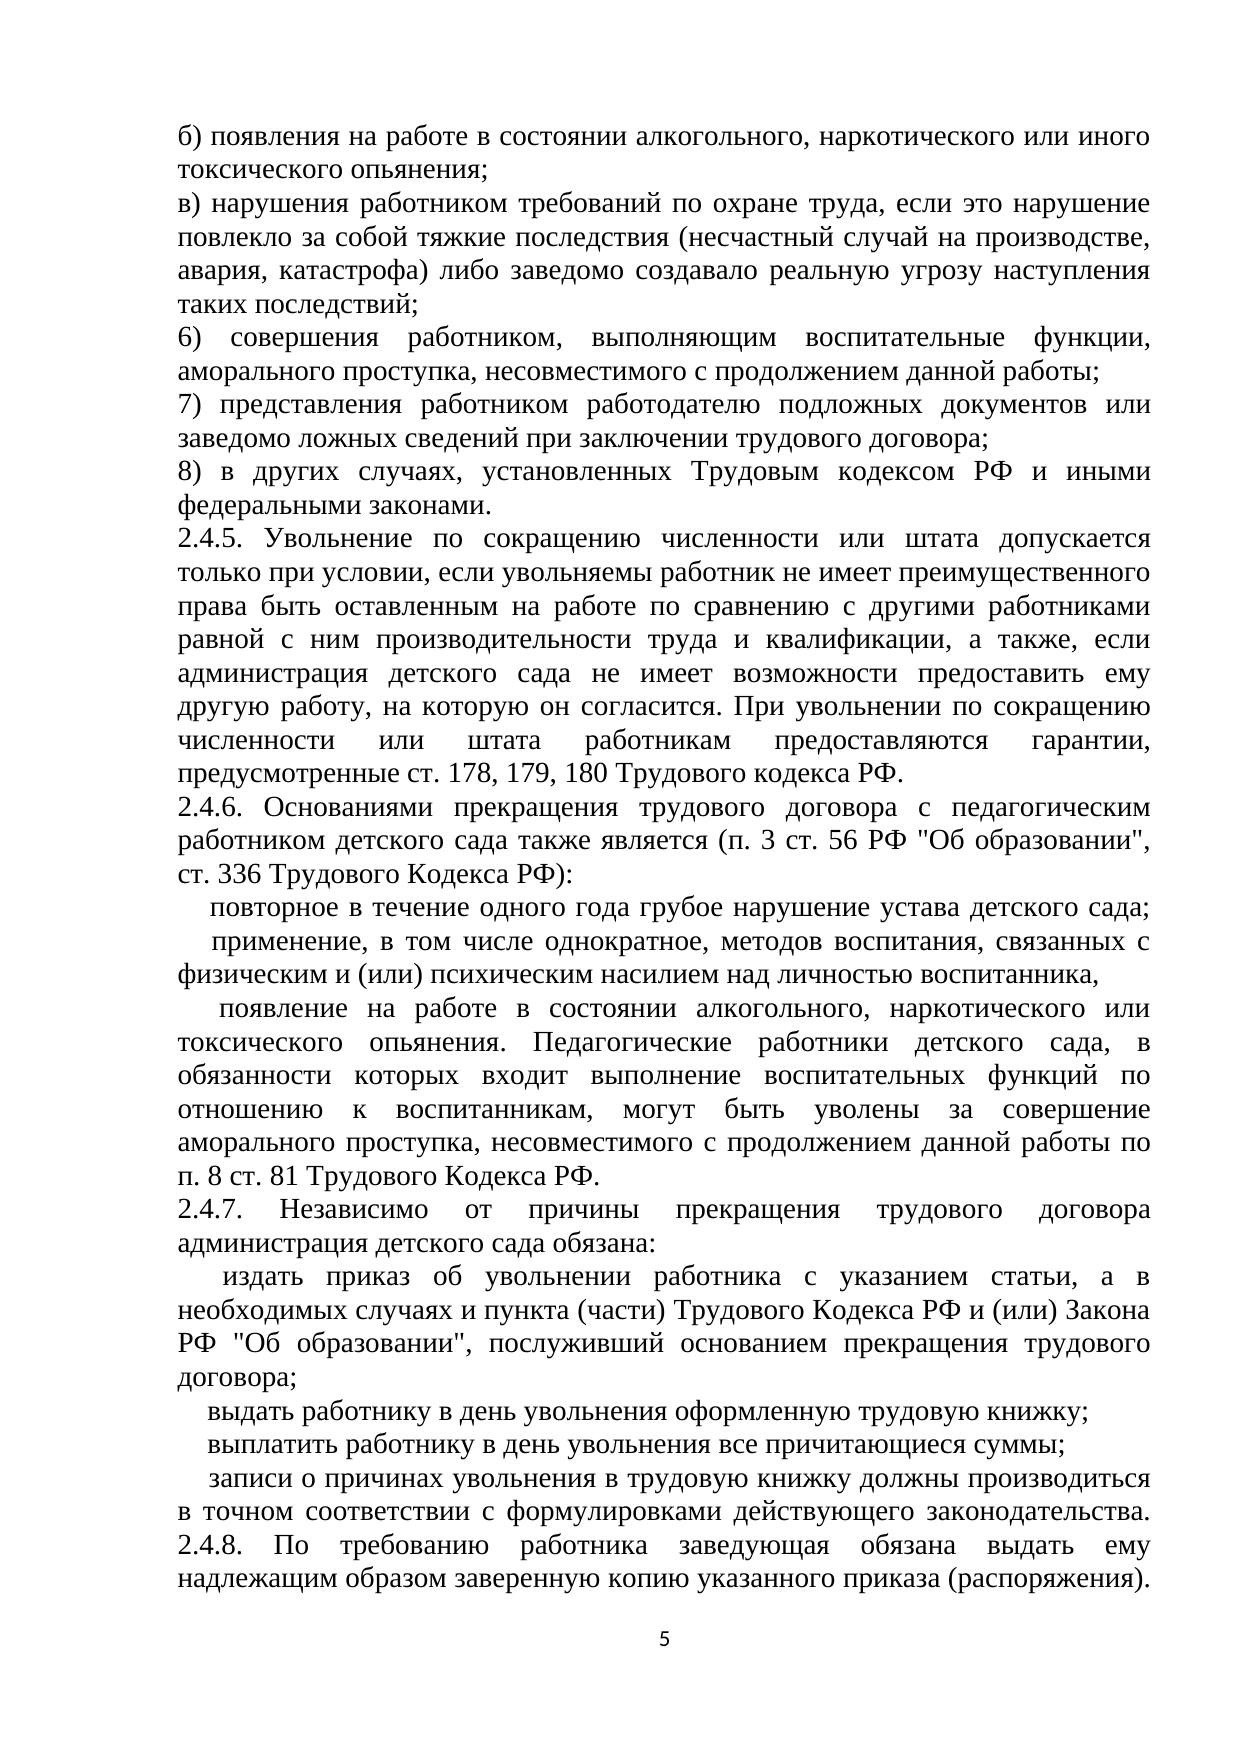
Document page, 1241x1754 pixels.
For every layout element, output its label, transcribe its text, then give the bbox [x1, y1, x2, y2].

text  появление на работе в состоянии алкогольного, наркотического или токсического опьянения. Педагогические работники детского сада, в обязанности которых входит выполнение воспитательных функций по отношению к воспитанникам, могут быть уволены за совершение аморального проступка, несовместимого с продолжением данной работы по п. 8 ст. 81 Трудового Кодекса РФ. [177, 990, 1152, 1191]
text в) нарушения работником требований по охране труда, если это нарушение повлекло за собой тяжкие последствия (несчастный случай на производстве, авария, катастрофа) либо заведомо создавало реальную угрозу наступления таких последствий; [177, 185, 1152, 319]
text  повторное в течение одного года грубое нарушение устава детского сада;  применение, в том числе однократное, методов воспитания, связанных с физическим и (или) психическим насилием над личностью воспитанника, [177, 889, 1152, 990]
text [177, 1460, 1152, 1594]
text  издать приказ об увольнении работника с указанием статьи, а в необходимых случаях и пункта (части) Трудового Кодекса РФ и (или) Закона РФ "Об образовании", послуживший основанием прекращения трудового договора; [177, 1258, 1152, 1393]
text 8) в других случаях, установленных Трудовым кодексом РФ и иными федеральными законами. [177, 453, 1152, 521]
text 2.4.6. Основаниями прекращения трудового договора с педагогическим работником детского сада также является (п. 3 ст. 56 РФ "Об образовании", ст. 336 Трудового Кодекса РФ): [177, 789, 1152, 889]
text  выплатить работнику в день увольнения все причитающиеся суммы; [177, 1426, 1152, 1460]
text 6) совершения работником, выполняющим воспитательные функции, аморального проступка, несовместимого с продолжением данной работы; [177, 319, 1152, 386]
text 7) представления работником работодателю подложных документов или заведомо ложных сведений при заключении трудового договора; [177, 386, 1152, 453]
text 2.4.5. Увольнение по сокращению численности или штата допускается только при условии, если увольняемы работник не имеет преимущественного права быть оставленным на работе по сравнению с другими работниками равной с ним производительности труда и квалификации, а также, если администрация детского сада не имеет возможности предоставить ему другую работу, на которую он согласится. При увольнении по сокращению численности или штата работникам предоставляются гарантии, предусмотренные ст. 178, 179, 180 Трудового кодекса РФ. [177, 521, 1152, 789]
text 2.4.7. Независимо от причины прекращения трудового договора администрация детского сада обязана: [177, 1191, 1152, 1258]
text б) появления на работе в состоянии алкогольного, наркотического или иного токсического опьянения; [177, 118, 1152, 185]
text  выдать работнику в день увольнения оформленную трудовую книжку; [177, 1393, 1152, 1426]
